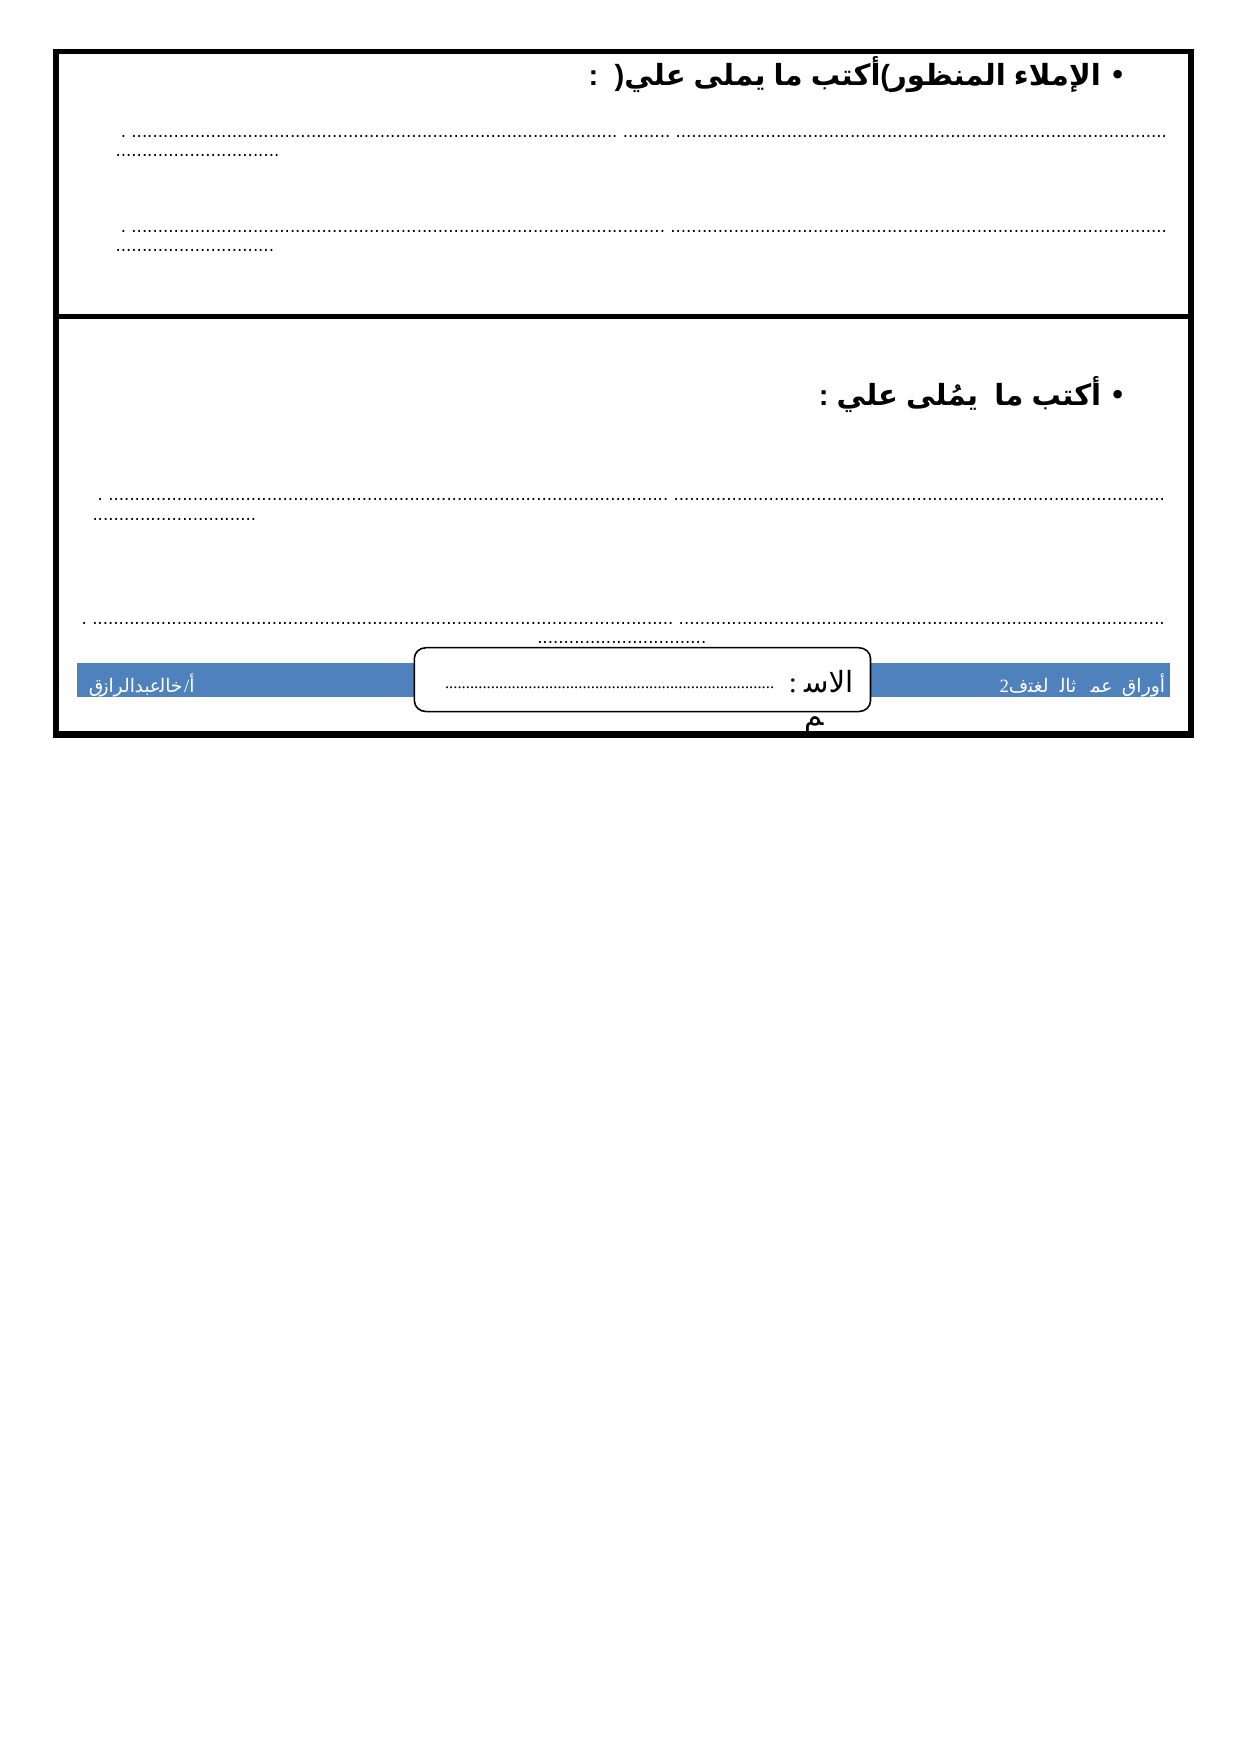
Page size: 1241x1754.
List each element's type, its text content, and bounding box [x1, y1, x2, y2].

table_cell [59, 54, 1188, 314]
table_cell • أكتب ما يمُلى علي : . .......................................................................................................... ............................................................................................................................ . .............................................................................................................. ............................................................................................................................ [59, 319, 1188, 731]
